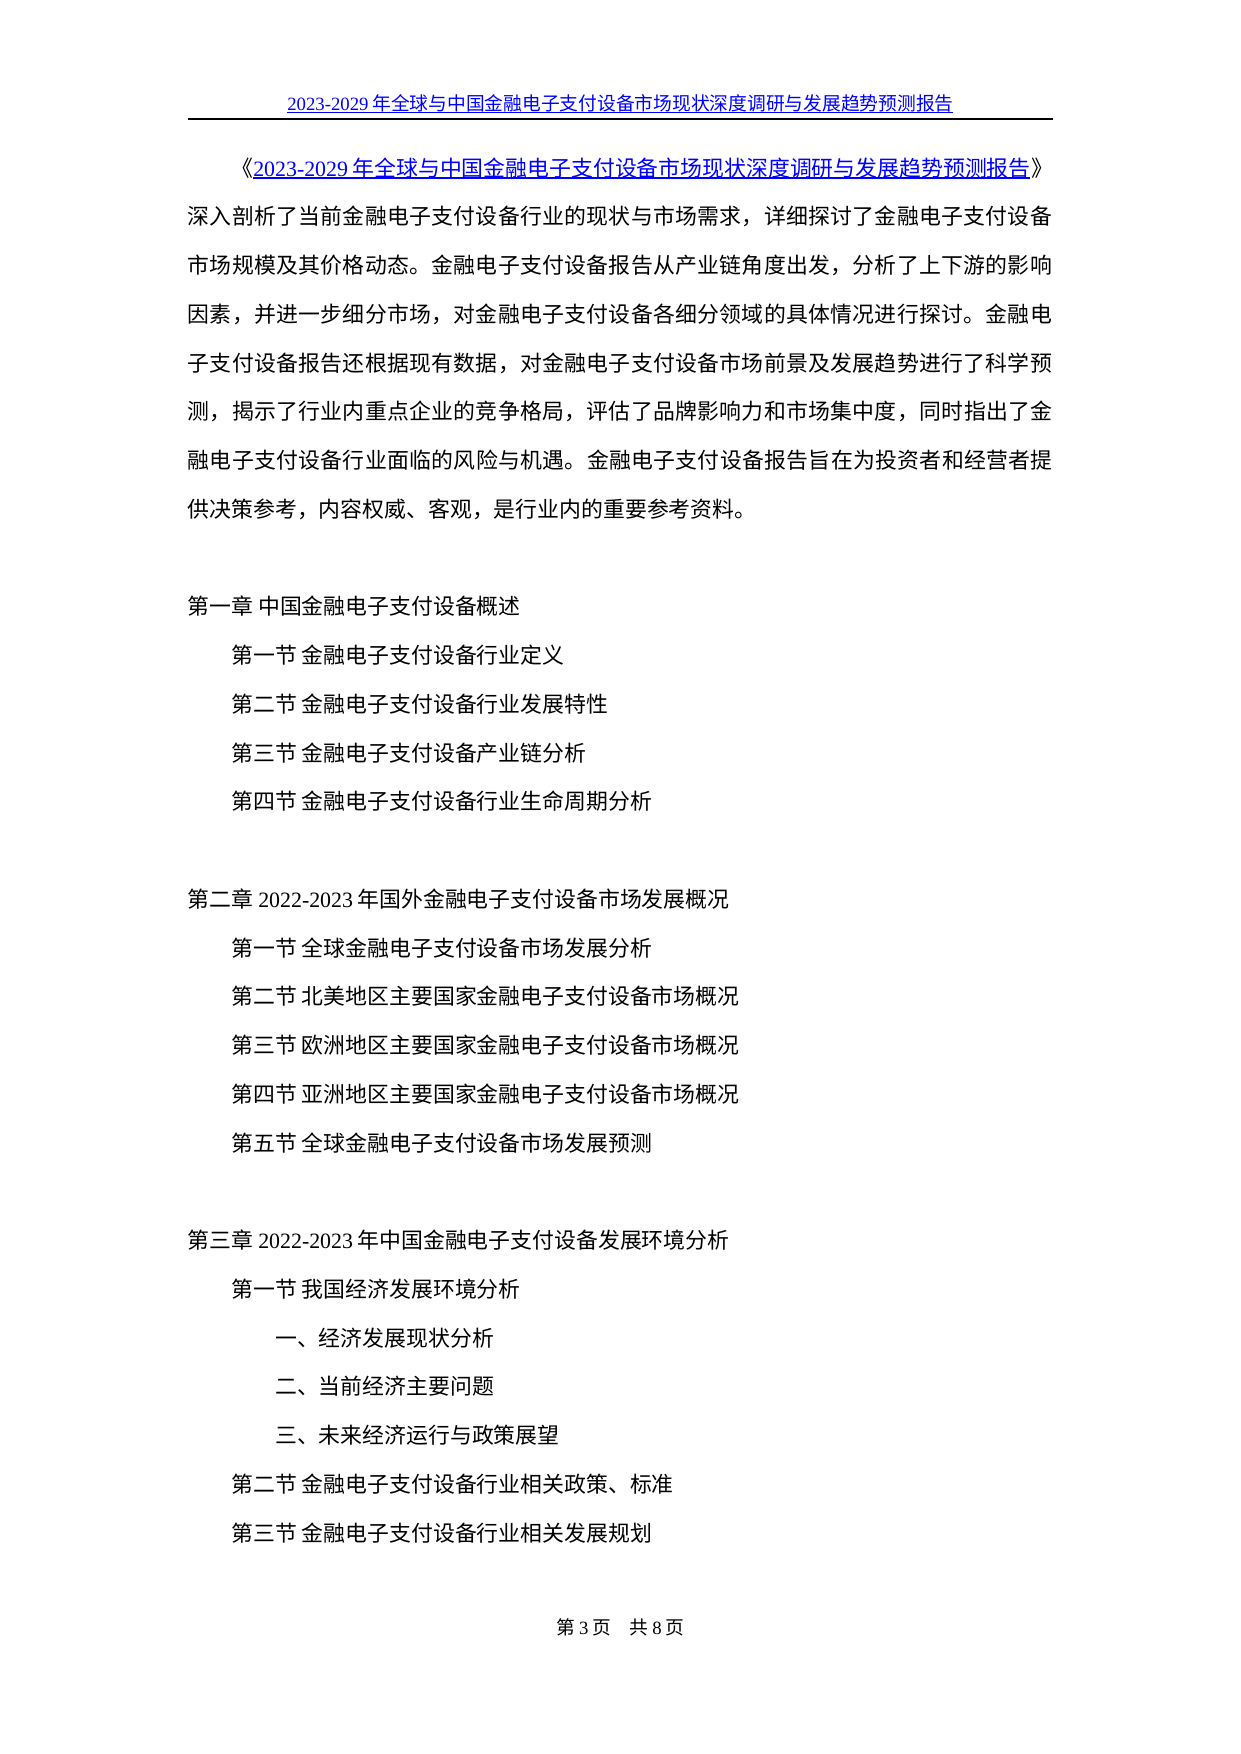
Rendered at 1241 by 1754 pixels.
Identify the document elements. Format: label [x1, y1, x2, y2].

text [187, 150, 1053, 1548]
